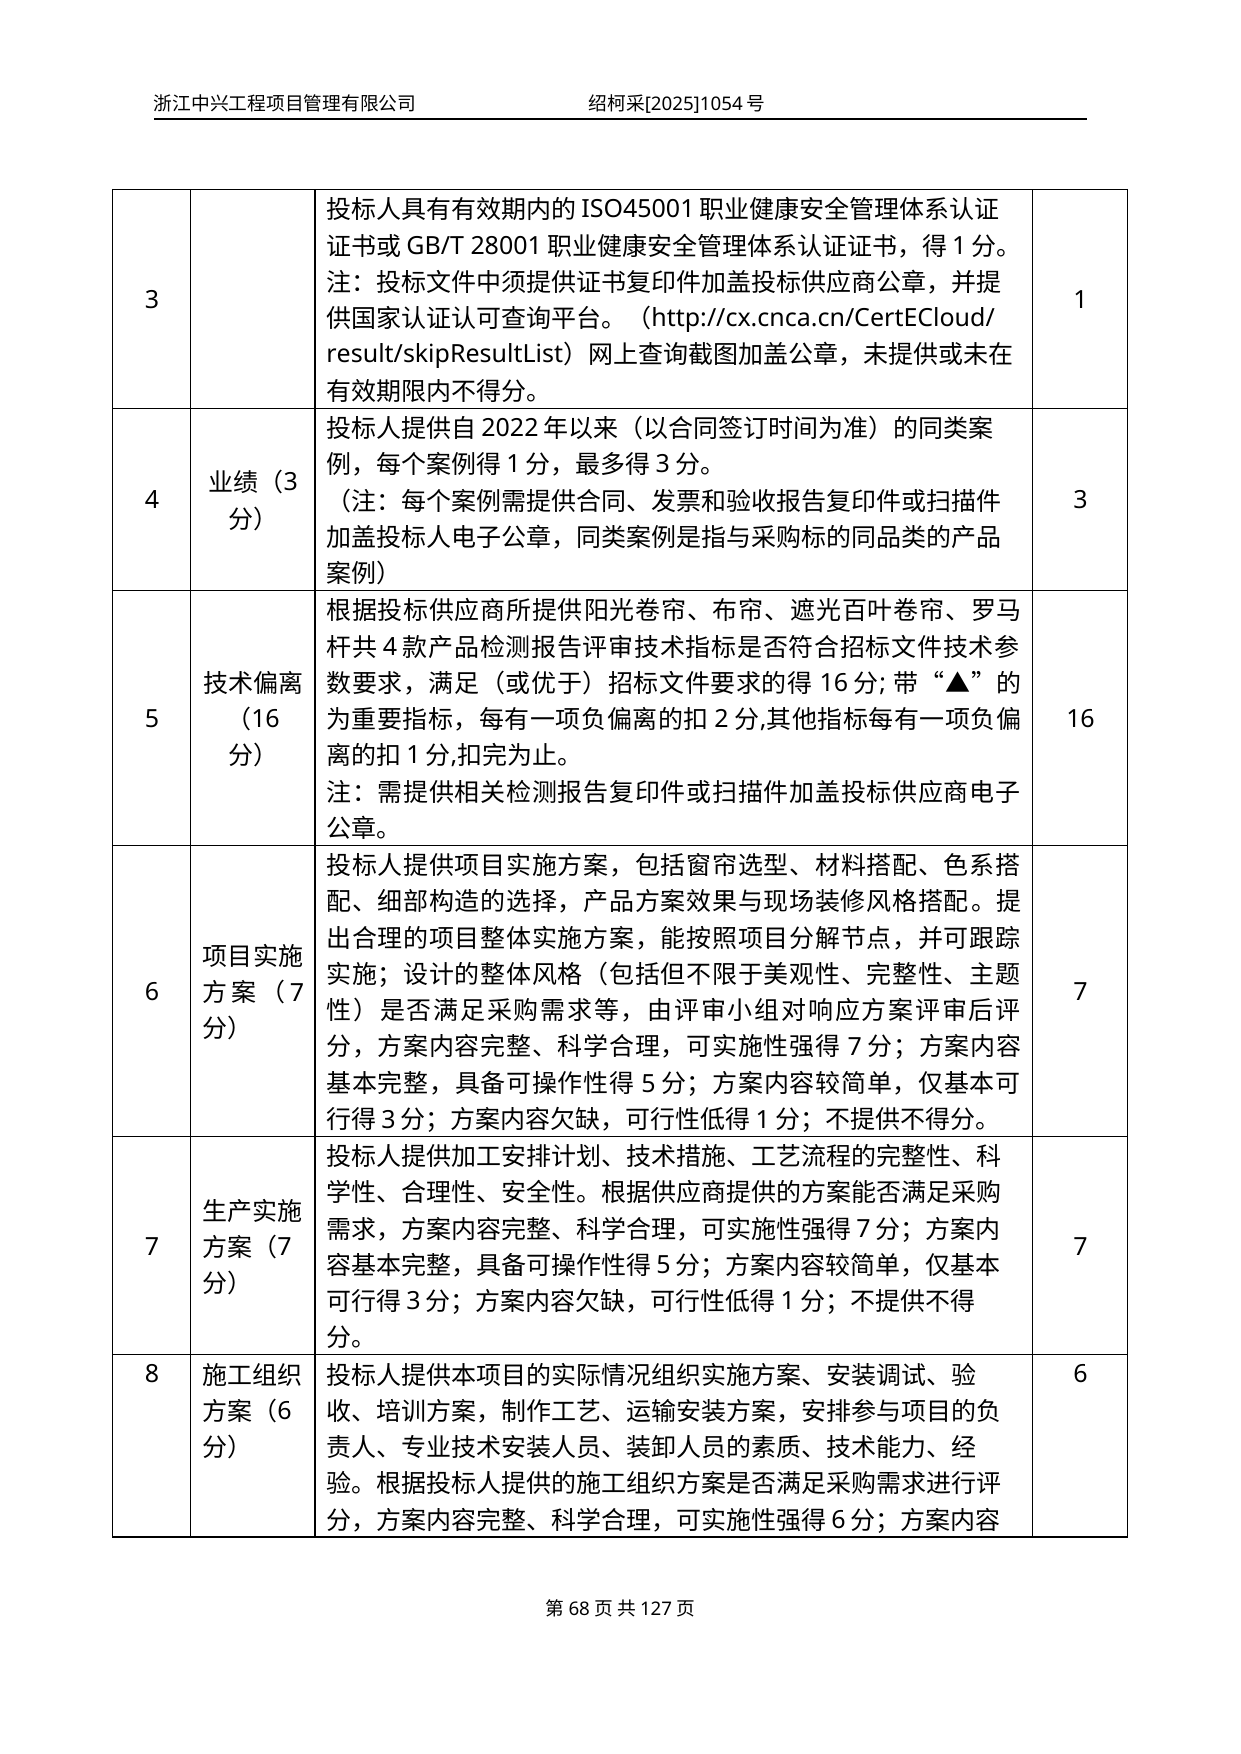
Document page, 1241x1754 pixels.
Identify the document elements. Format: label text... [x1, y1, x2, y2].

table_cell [316, 1355, 1032, 1536]
table_cell 生产实施方案（7分） [191, 1137, 314, 1354]
table_cell 7 [1033, 846, 1127, 1136]
table_cell 施工组织方案（6分） [191, 1355, 314, 1536]
table_cell 7 [113, 1137, 190, 1354]
table_cell 5 [113, 591, 190, 844]
table_cell 4 [113, 409, 190, 590]
table_cell 投标人具有有效期内的ISO45001职业健康安全管理体系认证证书或GB/T 28001职业健康安全管理体系认证证书，得1分。 注：投标文件中须提供证书复印件加盖投标供应商公章，并提供国家认证认可查询平台。（http://cx.cnca.cn/CertECloud/result/skipResultList）网上查询截图加盖公章，未提供或未在有效期限内不得分。 [316, 190, 1032, 407]
table_cell 投标人提供加工安排计划、技术措施、工艺流程的完整性、科学性、合理性、安全性。根据供应商提供的方案能否满足采购需求，方案内容完整、科学合理，可实施性强得7分；方案内容基本完整，具备可操作性得5分；方案内容较简单，仅基本可行得3分；方案内容欠缺，可行性低得1分；不提供不得分。 [316, 1137, 1032, 1354]
table_cell 项目实施方案（7分） [191, 846, 314, 1136]
table_cell 业绩（3分） [191, 409, 314, 590]
table_cell 3 [113, 190, 190, 407]
table_cell 根据投标供应商所提供阳光卷帘、布帘、遮光百叶卷帘、罗马杆共4款产品检测报告评审技术指标是否符合招标文件技术参数要求，满足（或优于）招标文件要求的得16分; 带“▲”的为重要指标，每有一项负偏离的扣2分,其他指标每有一项负偏离的扣1分,扣完为止。 注：需提供相关检测报告复印件或扫描件加盖投标供应商电子公章。 [316, 591, 1032, 844]
table_cell 投标人提供项目实施方案，包括窗帘选型、材料搭配、色系搭配、细部构造的选择，产品方案效果与现场装修风格搭配。提出合理的项目整体实施方案，能按照项目分解节点，并可跟踪实施；设计的整体风格（包括但不限于美观性、完整性、主题性）是否满足采购需求等，由评审小组对响应方案评审后评分，方案内容完整、科学合理，可实施性强得7分；方案内容基本完整，具备可操作性得5分；方案内容较简单，仅基本可行得3分；方案内容欠缺，可行性低得1分；不提供不得分。 [316, 846, 1032, 1136]
table_cell 16 [1033, 591, 1127, 844]
table_cell 技术偏离（16分） [191, 591, 314, 844]
table_cell 3 [1033, 409, 1127, 590]
table_cell 投标人提供自2022年以来（以合同签订时间为准）的同类案例，每个案例得1分，最多得3分。 （注：每个案例需提供合同、发票和验收报告复印件或扫描件加盖投标人电子公章，同类案例是指与采购标的同品类的产品案例） [316, 409, 1032, 590]
table_cell 1 [1033, 190, 1127, 407]
table_cell 6 [113, 846, 190, 1136]
table_cell 8 [113, 1355, 190, 1536]
table_cell 7 [1033, 1137, 1127, 1354]
table_cell 6 [1033, 1355, 1127, 1536]
